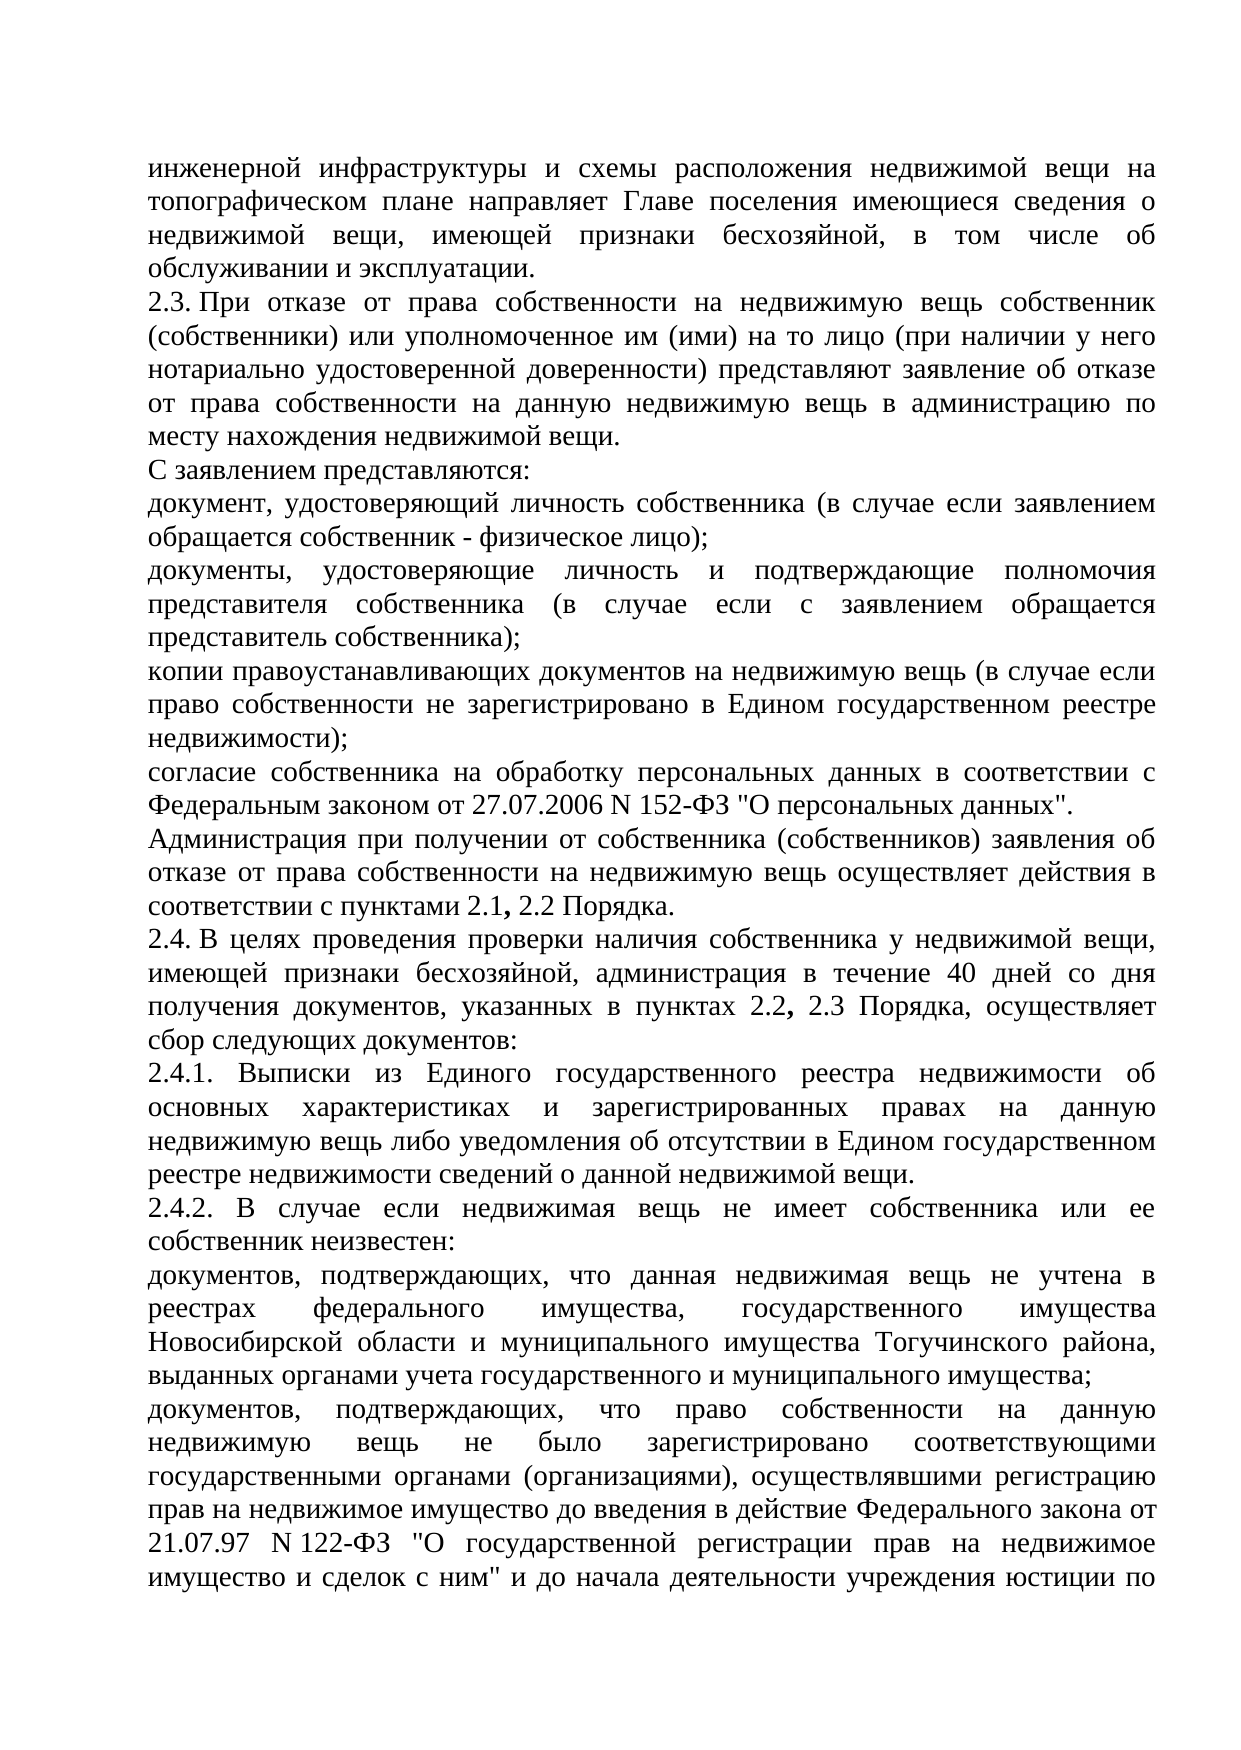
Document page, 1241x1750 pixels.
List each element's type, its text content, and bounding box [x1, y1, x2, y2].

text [148, 150, 1157, 284]
text С заявлением представляются: [148, 452, 1157, 485]
text копии правоустанавливающих документов на недвижимую вещь (в случае если право собственности не зарегистрировано в Едином государственном реестре недвижимости); [148, 653, 1157, 754]
text 2.3. При отказе от права собственности на недвижимую вещь собственник (собственники) или уполномоченное им (ими) на то лицо (при наличии у него нотариально удостоверенной доверенности) представляют заявление об отказе от права собственности на данную недвижимую вещь в администрацию по месту нахождения недвижимой вещи. [148, 284, 1157, 452]
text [148, 1391, 1157, 1592]
text 2.4.1. Выписки из Единого государственного реестра недвижимости об основных характеристиках и зарегистрированных правах на данную недвижимую вещь либо уведомления об отсутствии в Едином государственном реестре недвижимости сведений о данной недвижимой вещи. [148, 1056, 1157, 1190]
text 2.4. В целях проведения проверки наличия собственника у недвижимой вещи, имеющей признаки бесхозяйной, администрация в течение 40 дней со дня получения документов, указанных в пунктах 2.2, 2.3 Порядка, осуществляет сбор следующих документов: [148, 921, 1157, 1056]
text документов, подтверждающих, что данная недвижимая вещь не учтена в реестрах федерального имущества, государственного имущества Новосибирской области и муниципального имущества Тогучинского района, выданных органами учета государственного и муниципального имущества; [148, 1257, 1157, 1391]
text Администрация при получении от собственника (собственников) заявления об отказе от права собственности на недвижимую вещь осуществляет действия в соответствии с пунктами 2.1, 2.2 Порядка. [148, 821, 1157, 921]
text документ, удостоверяющий личность собственника (в случае если заявлением обращается собственник - физическое лицо); [148, 485, 1157, 552]
text документы, удостоверяющие личность и подтверждающие полномочия представителя собственника (в случае если с заявлением обращается представитель собственника); [148, 552, 1157, 653]
text согласие собственника на обработку персональных данных в соответствии с Федеральным законом от 27.07.2006 N 152-ФЗ "О персональных данных". [148, 754, 1157, 821]
text 2.4.2. В случае если недвижимая вещь не имеет собственника или ее собственник неизвестен: [148, 1190, 1157, 1257]
